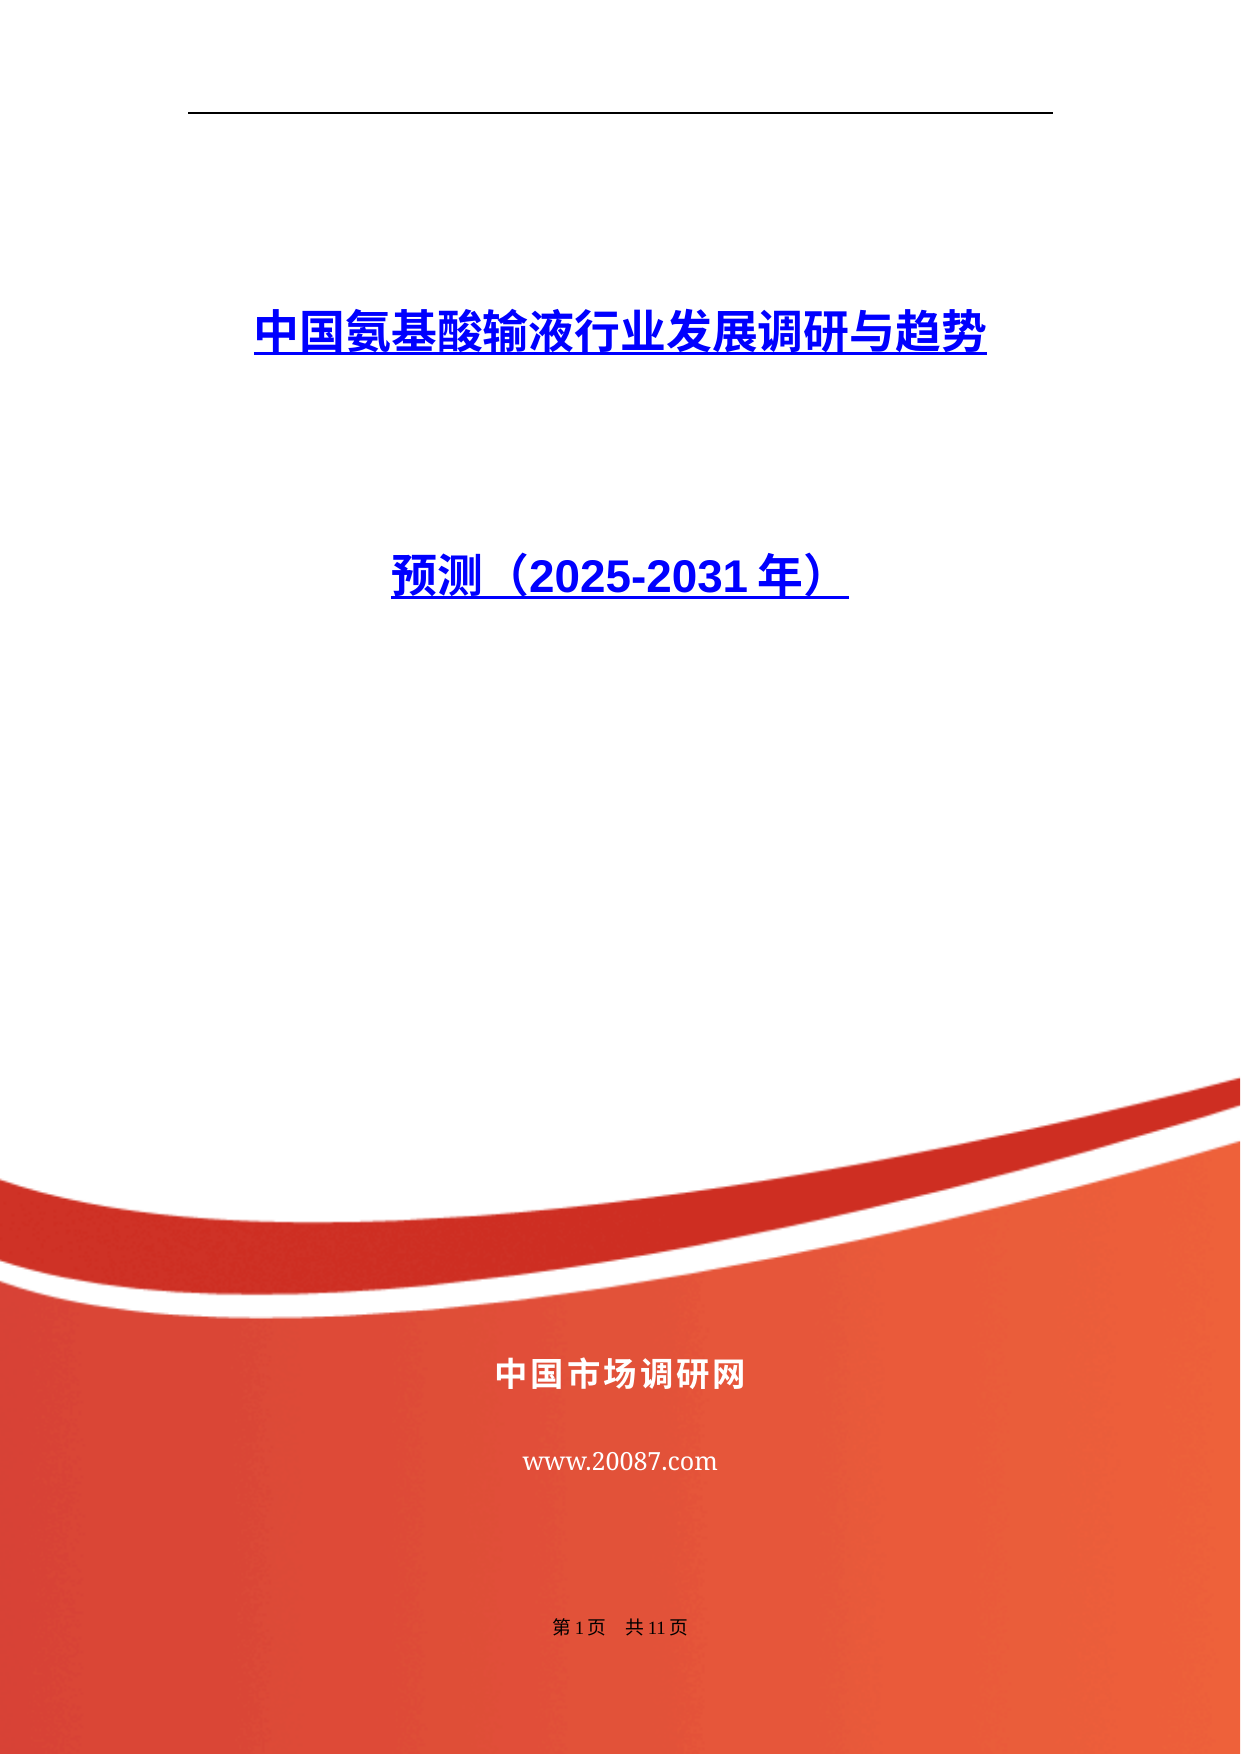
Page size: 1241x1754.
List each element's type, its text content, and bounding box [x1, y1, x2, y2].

picture [0, 1006, 1241, 1754]
subtitle 中国市场调研网 [187, 1339, 1053, 1404]
table_header 中国氨基酸输液行业发展调研与趋势预测（2025-2031年） [188, 207, 1053, 773]
text www.20087.com [187, 1428, 1053, 1493]
